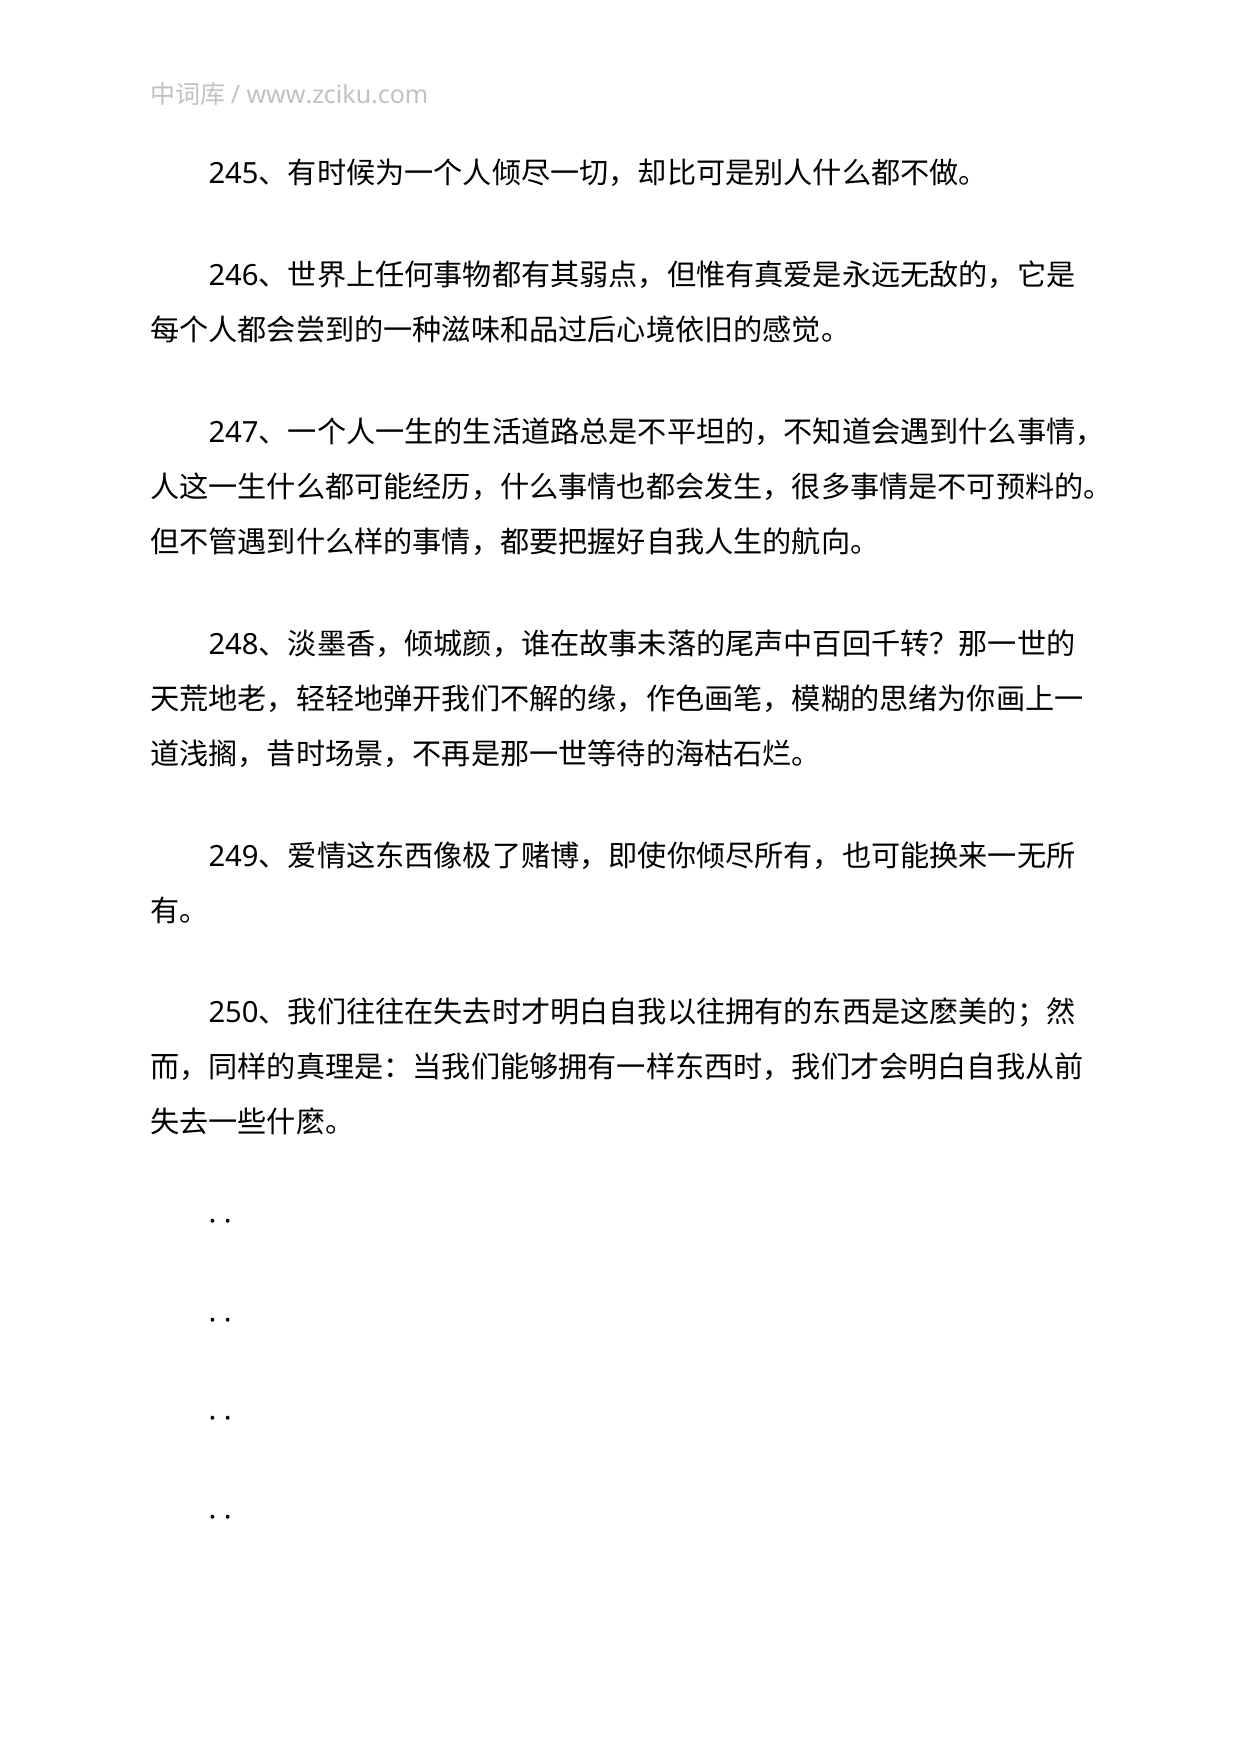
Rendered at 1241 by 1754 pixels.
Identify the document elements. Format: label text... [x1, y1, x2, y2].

text 246、世界上任何事物都有其弱点，但惟有真爱是永远无敌的，它是每个人都会尝到的一种滋味和品过后心境依旧的感觉。 [150, 252, 1090, 349]
text 245、有时候为一个人倾尽一切，却比可是别人什么都不做。 [150, 150, 1090, 192]
text 249、爱情这东西像极了赌博，即使你倾尽所有，也可能换来一无所有。 [150, 832, 1090, 929]
text 248、淡墨香，倾城颜，谁在故事未落的尾声中百回千转？那一世的天荒地老，轻轻地弹开我们不解的缘，作色画笔，模糊的思绪为你画上一道浅搁，昔时场景，不再是那一世等待的海枯石烂。 [150, 620, 1090, 773]
text · · [150, 1397, 1090, 1437]
text · · [150, 1496, 1090, 1536]
text 247、一个人一生的生活道路总是不平坦的，不知道会遇到什么事情，人这一生什么都可能经历，什么事情也都会发生，很多事情是不可预料的。但不管遇到什么样的事情，都要把握好自我人生的航向。 [150, 409, 1090, 561]
text · · [150, 1201, 1090, 1240]
text 250、我们往往在失去时才明白自我以往拥有的东西是这麽美的；然而，同样的真理是：当我们能够拥有一样东西时，我们才会明白自我从前失去一些什麽。 [150, 989, 1090, 1141]
text · · [150, 1299, 1090, 1339]
